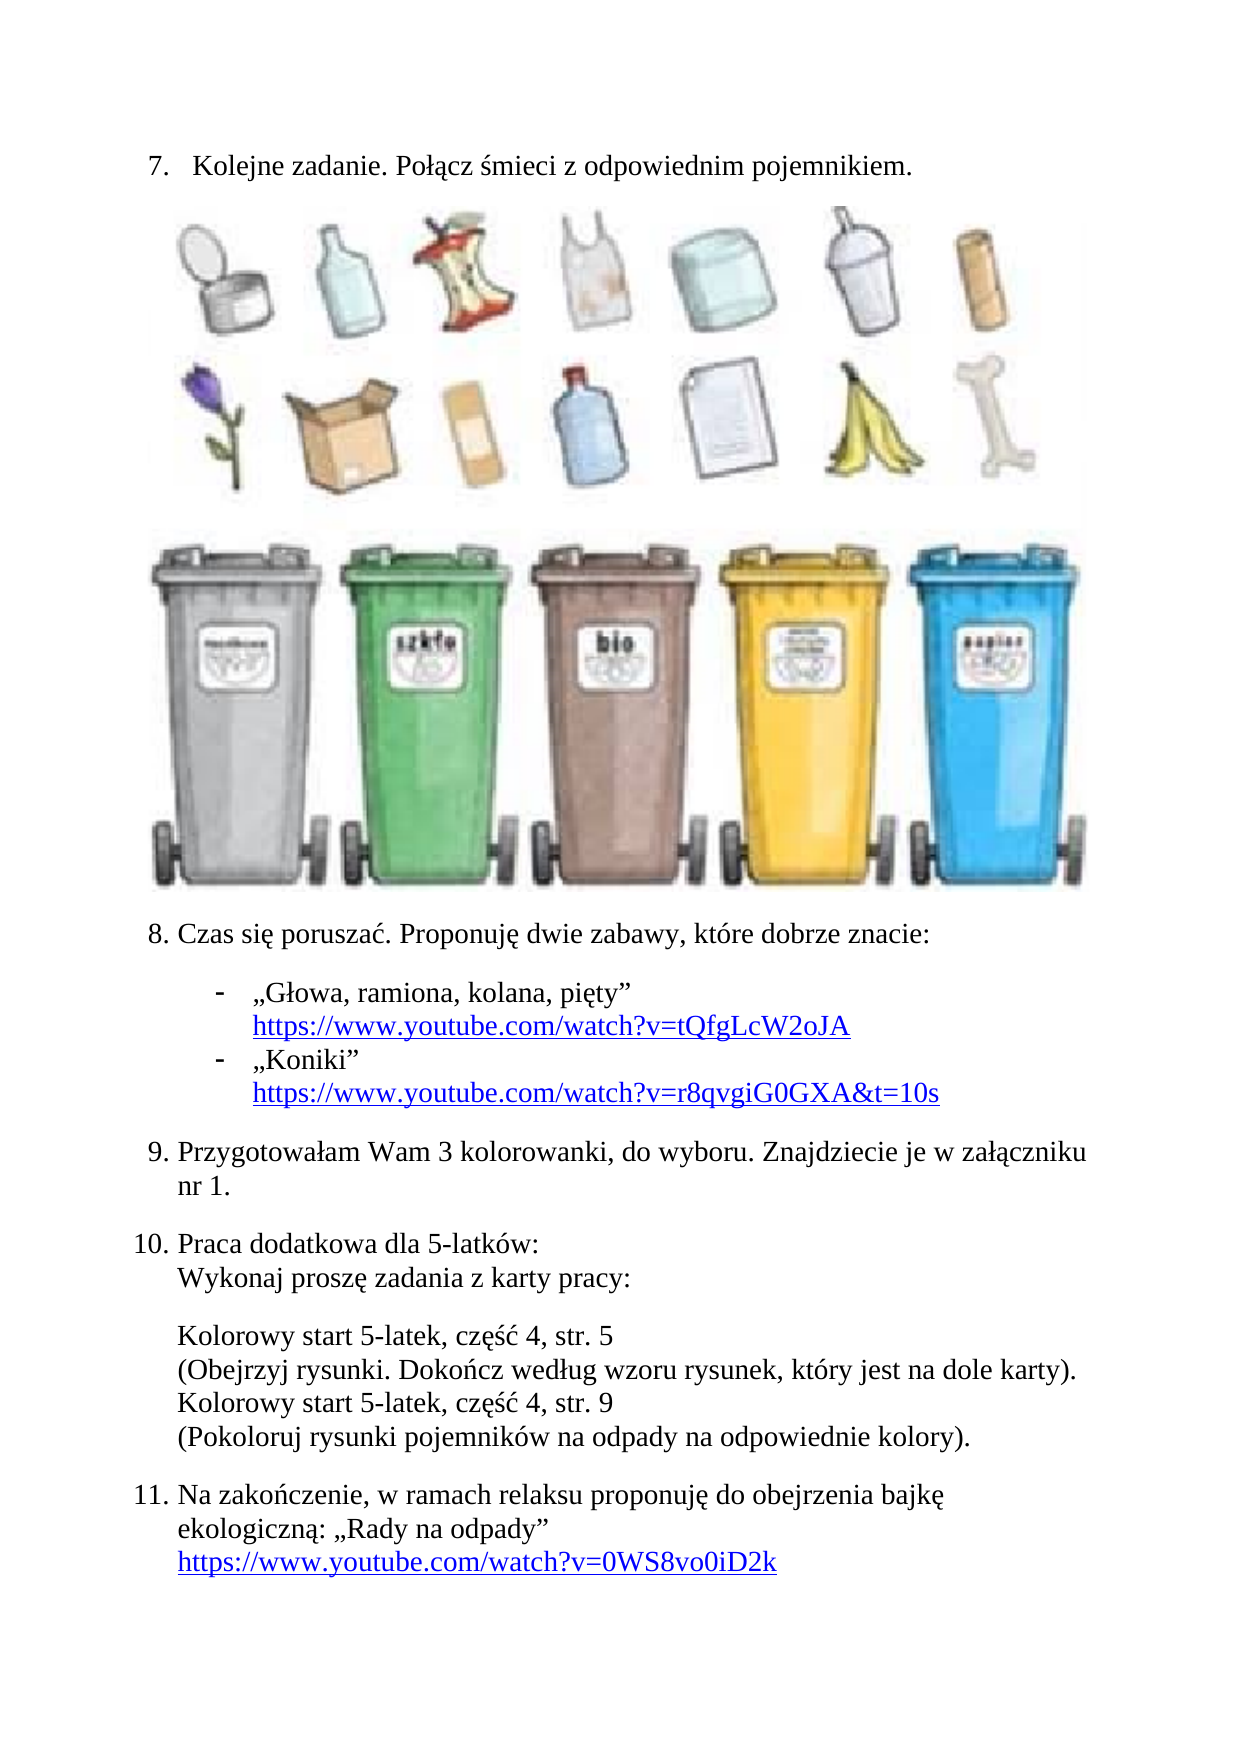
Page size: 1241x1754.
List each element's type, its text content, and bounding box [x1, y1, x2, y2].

list „Głowa, ramiona, kolana, pięty” [215, 975, 1093, 1008]
list „Koniki” [215, 1042, 1093, 1076]
text Wykonaj proszę zadania z karty pracy: [148, 1260, 1093, 1293]
list Czas się poruszać. Proponuję dwie zabawy, które dobrze znacie: [148, 916, 1093, 950]
list (Pokoloruj rysunki pojemników na odpady na odpowiednie kolory). [177, 1419, 1093, 1452]
list Praca dodatkowa dla 5-latków: [133, 1226, 1093, 1260]
list https://www.youtube.com/watch?v=tQfgLcW2oJA [252, 1008, 1093, 1042]
list Przygotowałam Wam 3 kolorowanki, do wyboru. Znajdziecie je w załączniku nr 1. [148, 1134, 1093, 1201]
list (Obejrzyj rysunki. Dokończ według wzoru rysunek, który jest na dole karty). [177, 1352, 1093, 1385]
list Kolejne zadanie. Połącz śmieci z odpowiednim pojemnikiem. [148, 148, 1093, 181]
list Na zakończenie, w ramach relaksu proponuję do obejrzenia bajkę ekologiczną: „Rady na odpady” [133, 1477, 1093, 1544]
text Kolorowy start 5-latek, część 4, str. 5 [148, 1318, 1093, 1352]
list https://www.youtube.com/watch?v=r8qvgiG0GXA&t=10s [252, 1076, 1093, 1109]
list https://www.youtube.com/watch?v=0WS8vo0iD2k [177, 1544, 1093, 1578]
text Kolorowy start 5-latek, część 4, str. 9 [148, 1385, 1093, 1419]
picture [147, 206, 1090, 892]
